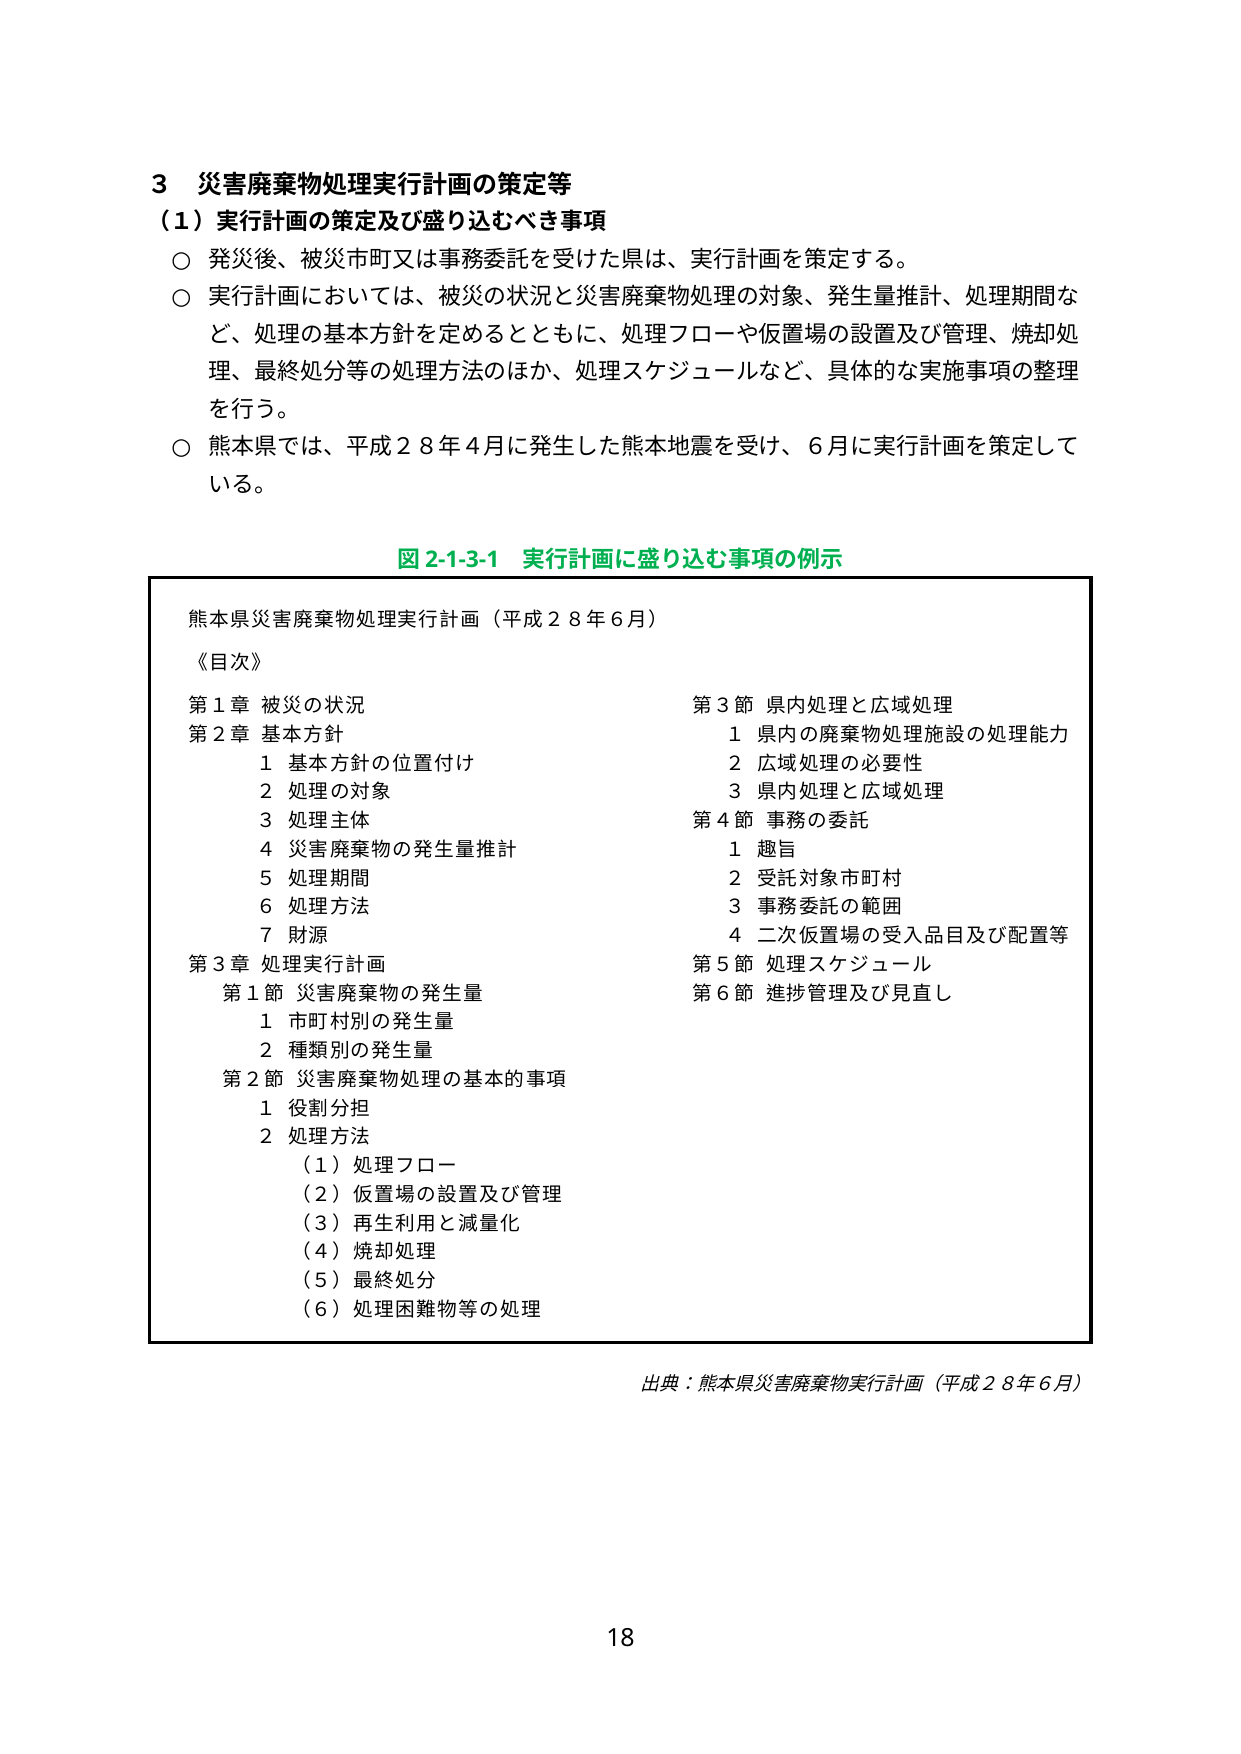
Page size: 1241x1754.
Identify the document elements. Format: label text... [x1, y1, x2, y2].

list 熊本県では、平成２８年４月に発生した熊本地震を受け、６月に実行計画を策定している。 [171, 426, 1093, 501]
subtitle （１）実行計画の策定及び盛り込むべき事項 [148, 201, 1093, 238]
list 実行計画においては、被災の状況と災害廃棄物処理の対象、発生量推計、処理期間など、処理の基本方針を定めるとともに、処理フローや仮置場の設置及び管理、焼却処理、最終処分等の処理方法のほか、処理スケジュールなど、具体的な実施事項の整理を行う。 [171, 276, 1093, 426]
subtitle ３ 災害廃棄物処理実行計画の策定等 [148, 163, 1093, 201]
list 発災後、被災市町又は事務委託を受けた県は、実行計画を策定する。 [171, 238, 1093, 276]
text 出典：熊本県災害廃棄物実行計画（平成２８年６月） [148, 1363, 1093, 1401]
text 図2-1-3-1 実行計画に盛り込む事項の例示 [148, 538, 1093, 576]
